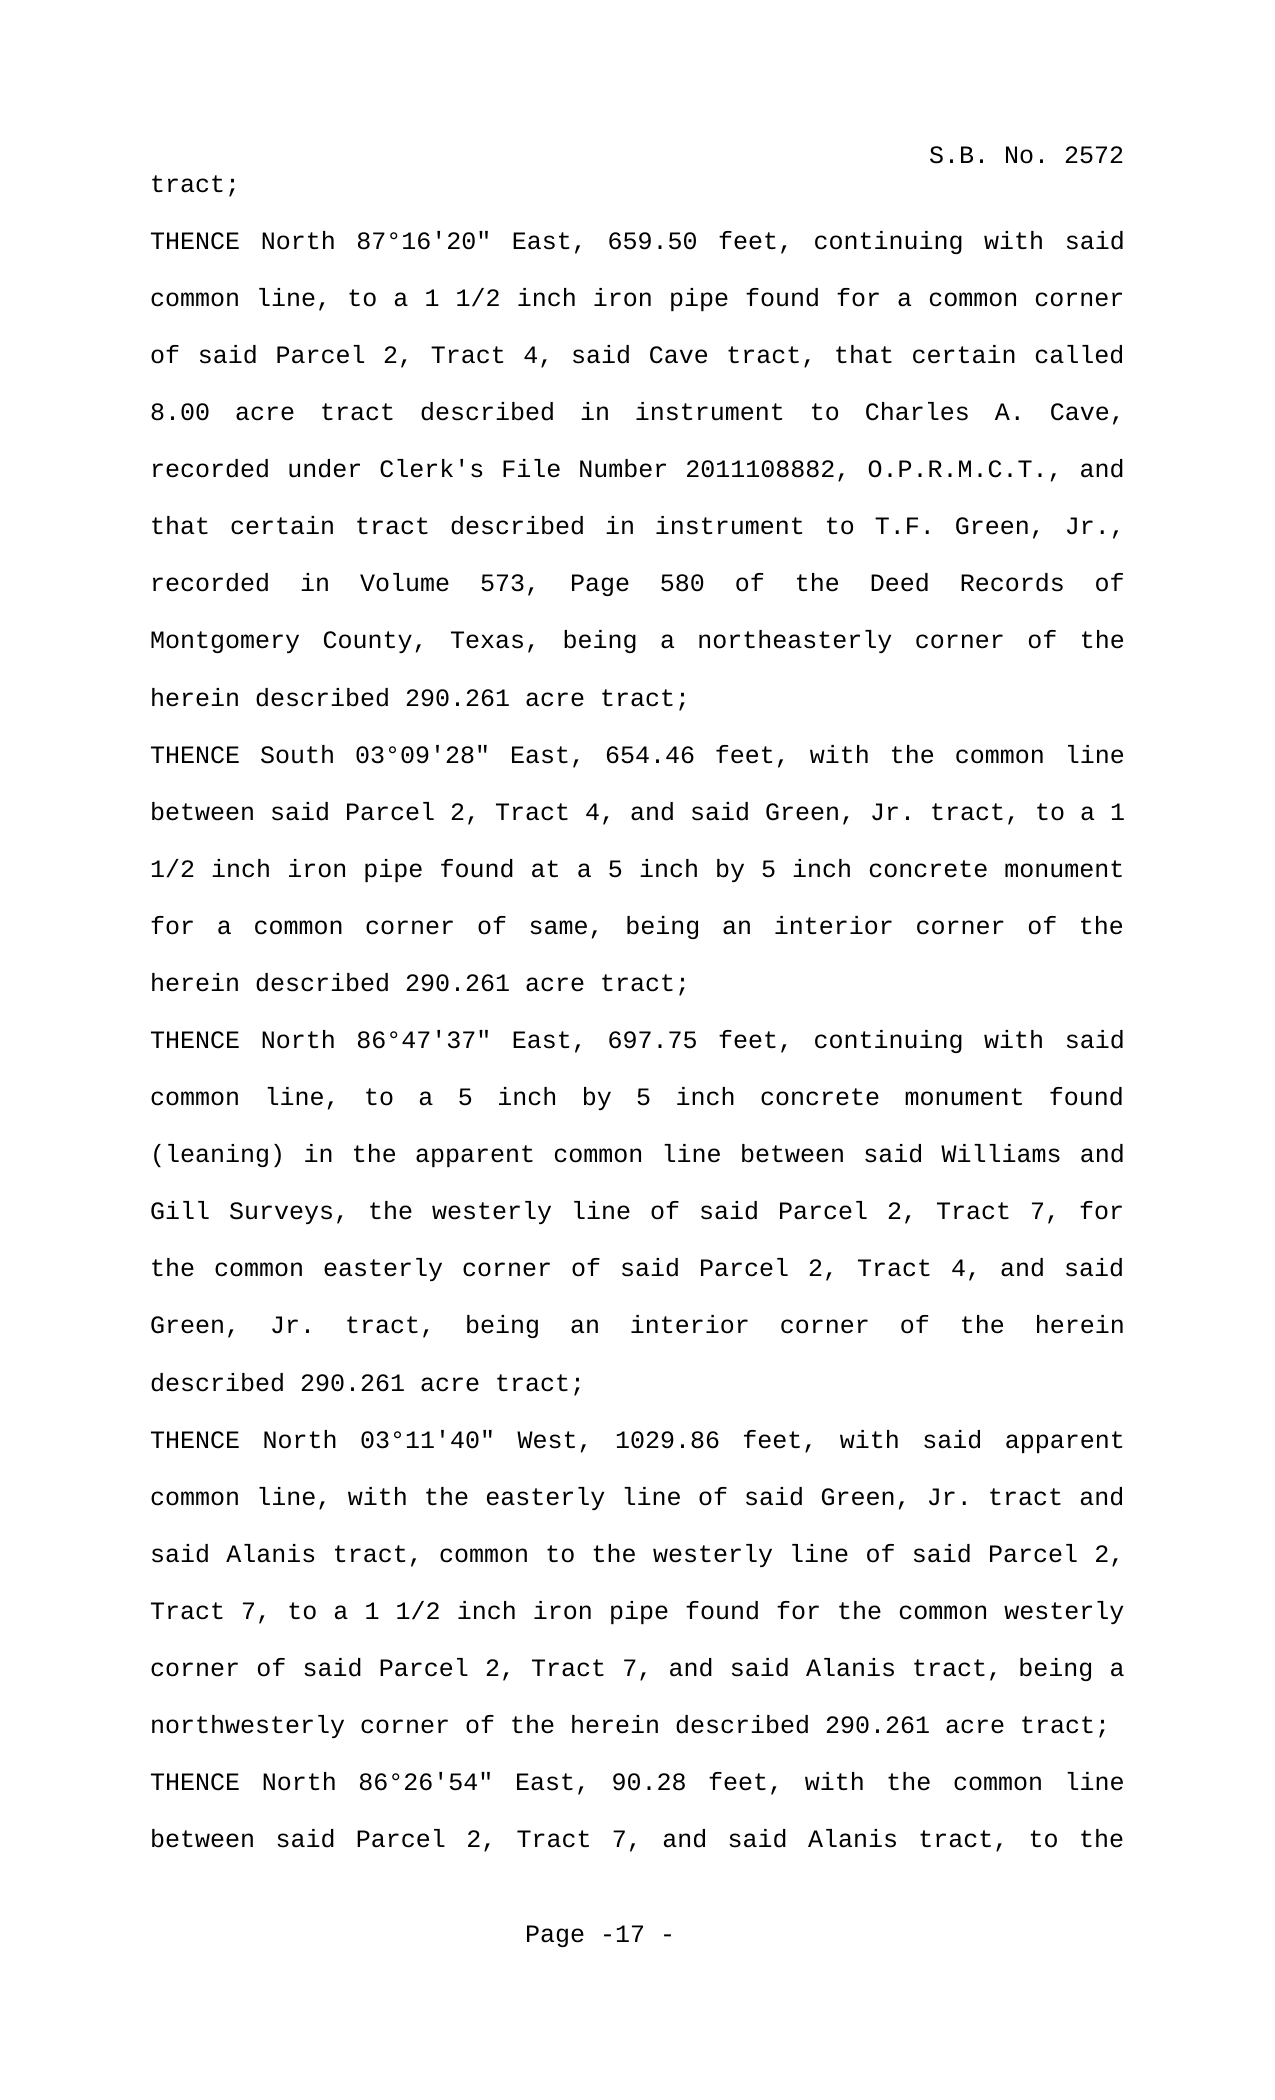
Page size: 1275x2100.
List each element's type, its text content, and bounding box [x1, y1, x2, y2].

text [150, 171, 1125, 200]
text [150, 1769, 1125, 1855]
text THENCE North 86°47'37" East, 697.75 feet, continuing with said common line, to a 5 inch by 5 inch concrete monument found (leaning) in the apparent common line between said Williams and Gill Surveys, the westerly line of said Parcel 2, Tract 7, for the common easterly corner of said Parcel 2, Tract 4, and said Green, Jr. tract, being an interior corner of the herein described 290.261 acre tract; [150, 1027, 1125, 1398]
text THENCE South 03°09'28" East, 654.46 feet, with the common line between said Parcel 2, Tract 4, and said Green, Jr. tract, to a 1 1/2 inch iron pipe found at a 5 inch by 5 inch concrete monument for a common corner of same, being an interior corner of the herein described 290.261 acre tract; [150, 742, 1125, 999]
text THENCE North 87°16'20" East, 659.50 feet, continuing with said common line, to a 1 1/2 inch iron pipe found for a common corner of said Parcel 2, Tract 4, said Cave tract, that certain called 8.00 acre tract described in instrument to Charles A. Cave, recorded under Clerk's File Number 2011108882, O.P.R.M.C.T., and that certain tract described in instrument to T.F. Green, Jr., recorded in Volume 573, Page 580 of the Deed Records of Montgomery County, Texas, being a northeasterly corner of the herein described 290.261 acre tract; [150, 228, 1125, 713]
text THENCE North 03°11'40" West, 1029.86 feet, with said apparent common line, with the easterly line of said Green, Jr. tract and said Alanis tract, common to the westerly line of said Parcel 2, Tract 7, to a 1 1/2 inch iron pipe found for the common westerly corner of said Parcel 2, Tract 7, and said Alanis tract, being a northwesterly corner of the herein described 290.261 acre tract; [150, 1427, 1125, 1741]
